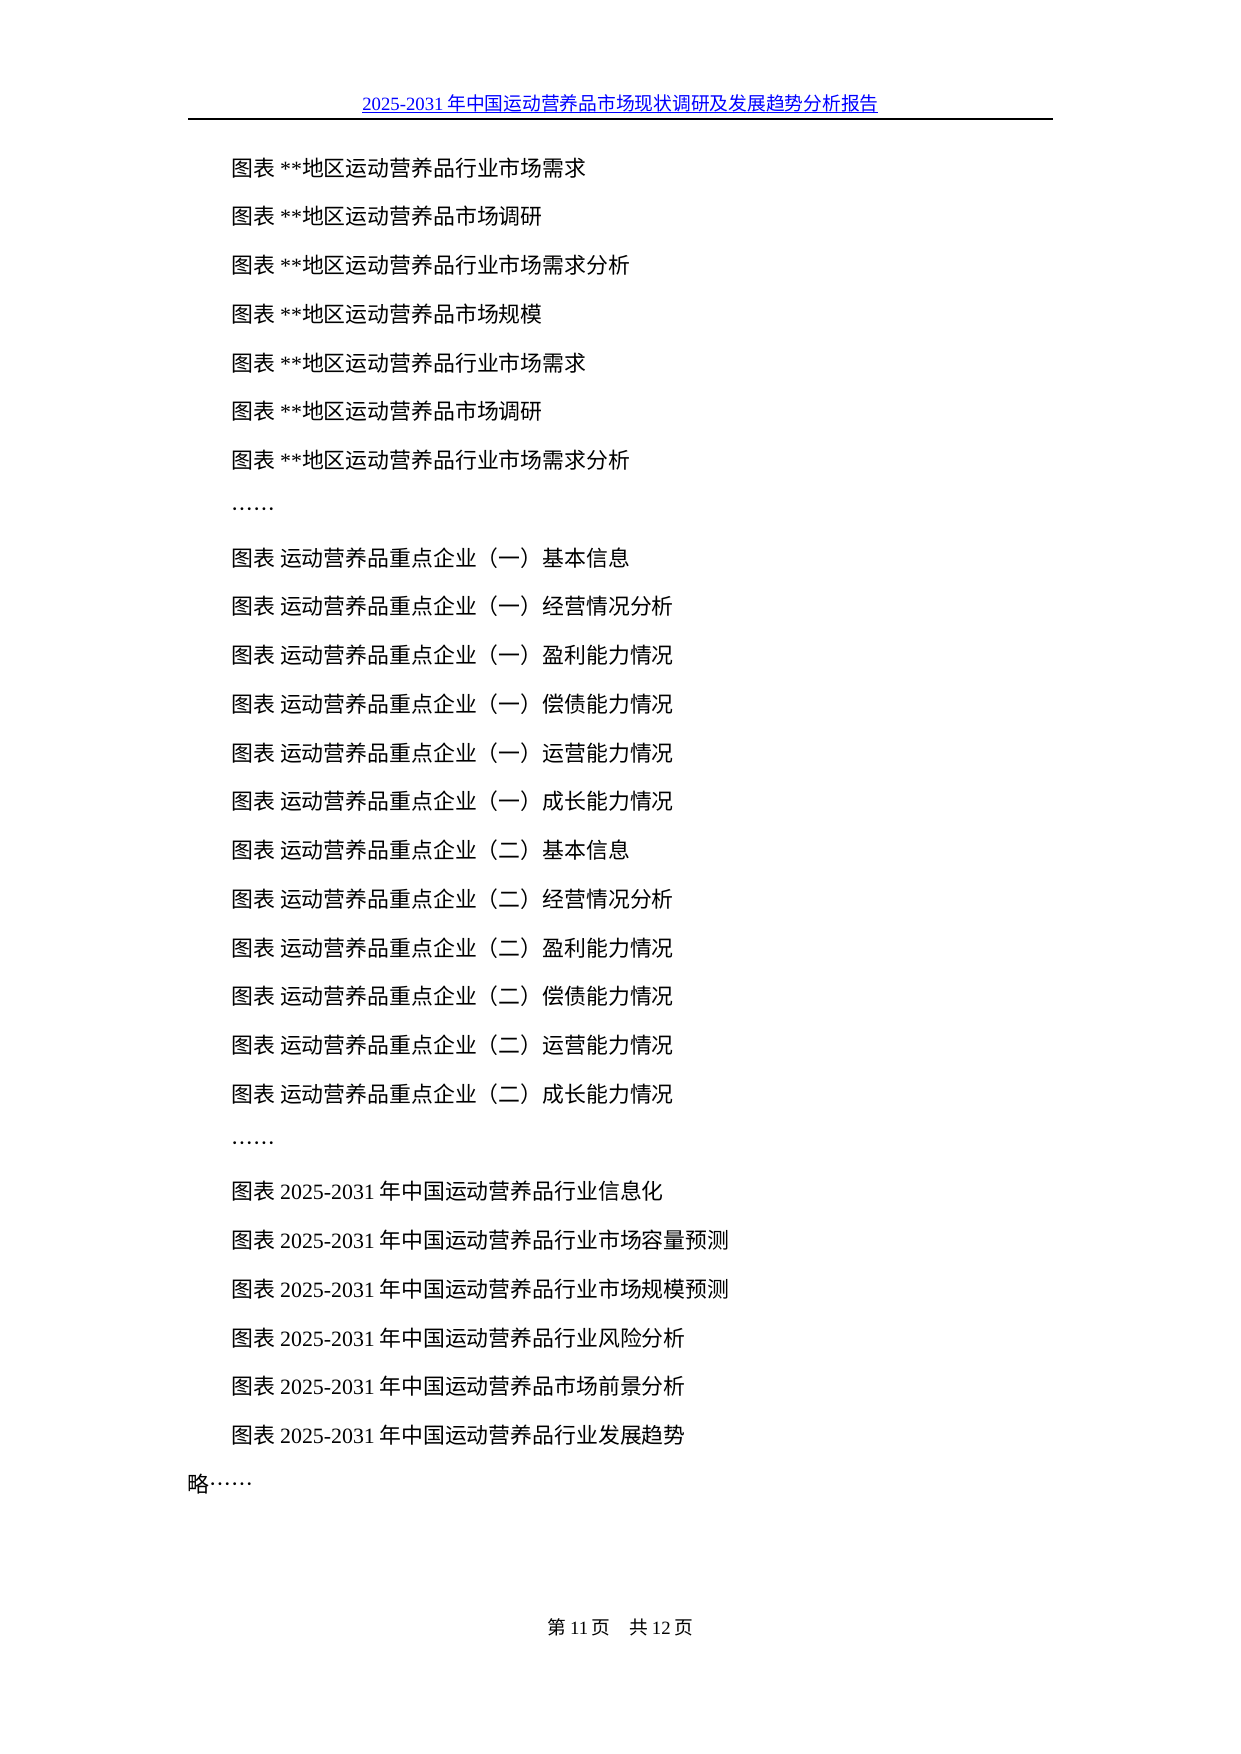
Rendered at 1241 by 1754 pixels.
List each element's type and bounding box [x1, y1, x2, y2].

text [187, 150, 1053, 1499]
